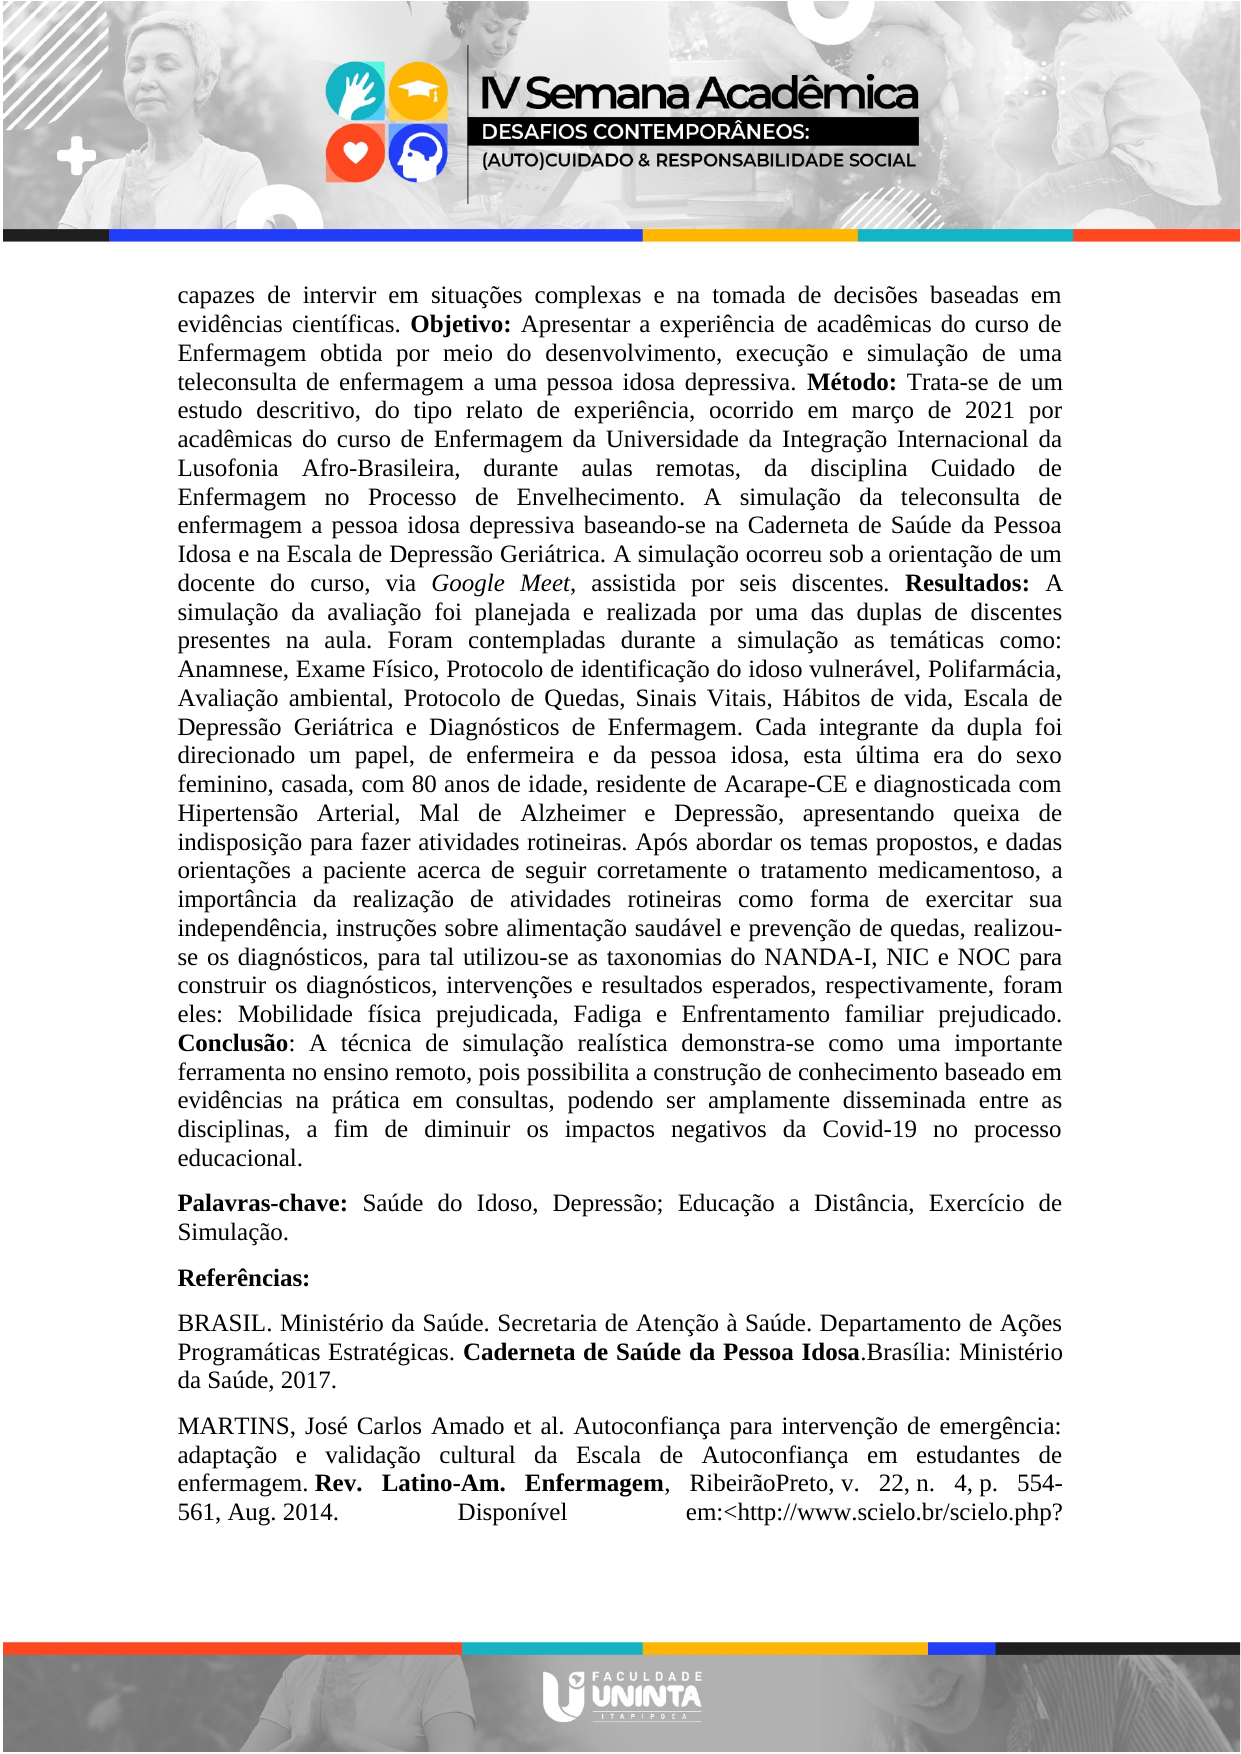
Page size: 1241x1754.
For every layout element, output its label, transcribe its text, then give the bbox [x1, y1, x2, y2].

picture [3, 1, 1241, 1752]
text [177, 1411, 1063, 1526]
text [177, 281, 1063, 1172]
text Referências: [177, 1263, 1063, 1291]
text BRASIL. Ministério da Saúde. Secretaria de Atenção à Saúde. Departamento de Ações Programáticas Estratégicas. Caderneta de Saúde da Pessoa Idosa.Brasília: Ministério da Saúde, 2017. [177, 1308, 1063, 1394]
text Palavras-chave: Saúde do Idoso, Depressão; Educação a Distância, Exercício de Simulação. [177, 1188, 1063, 1246]
